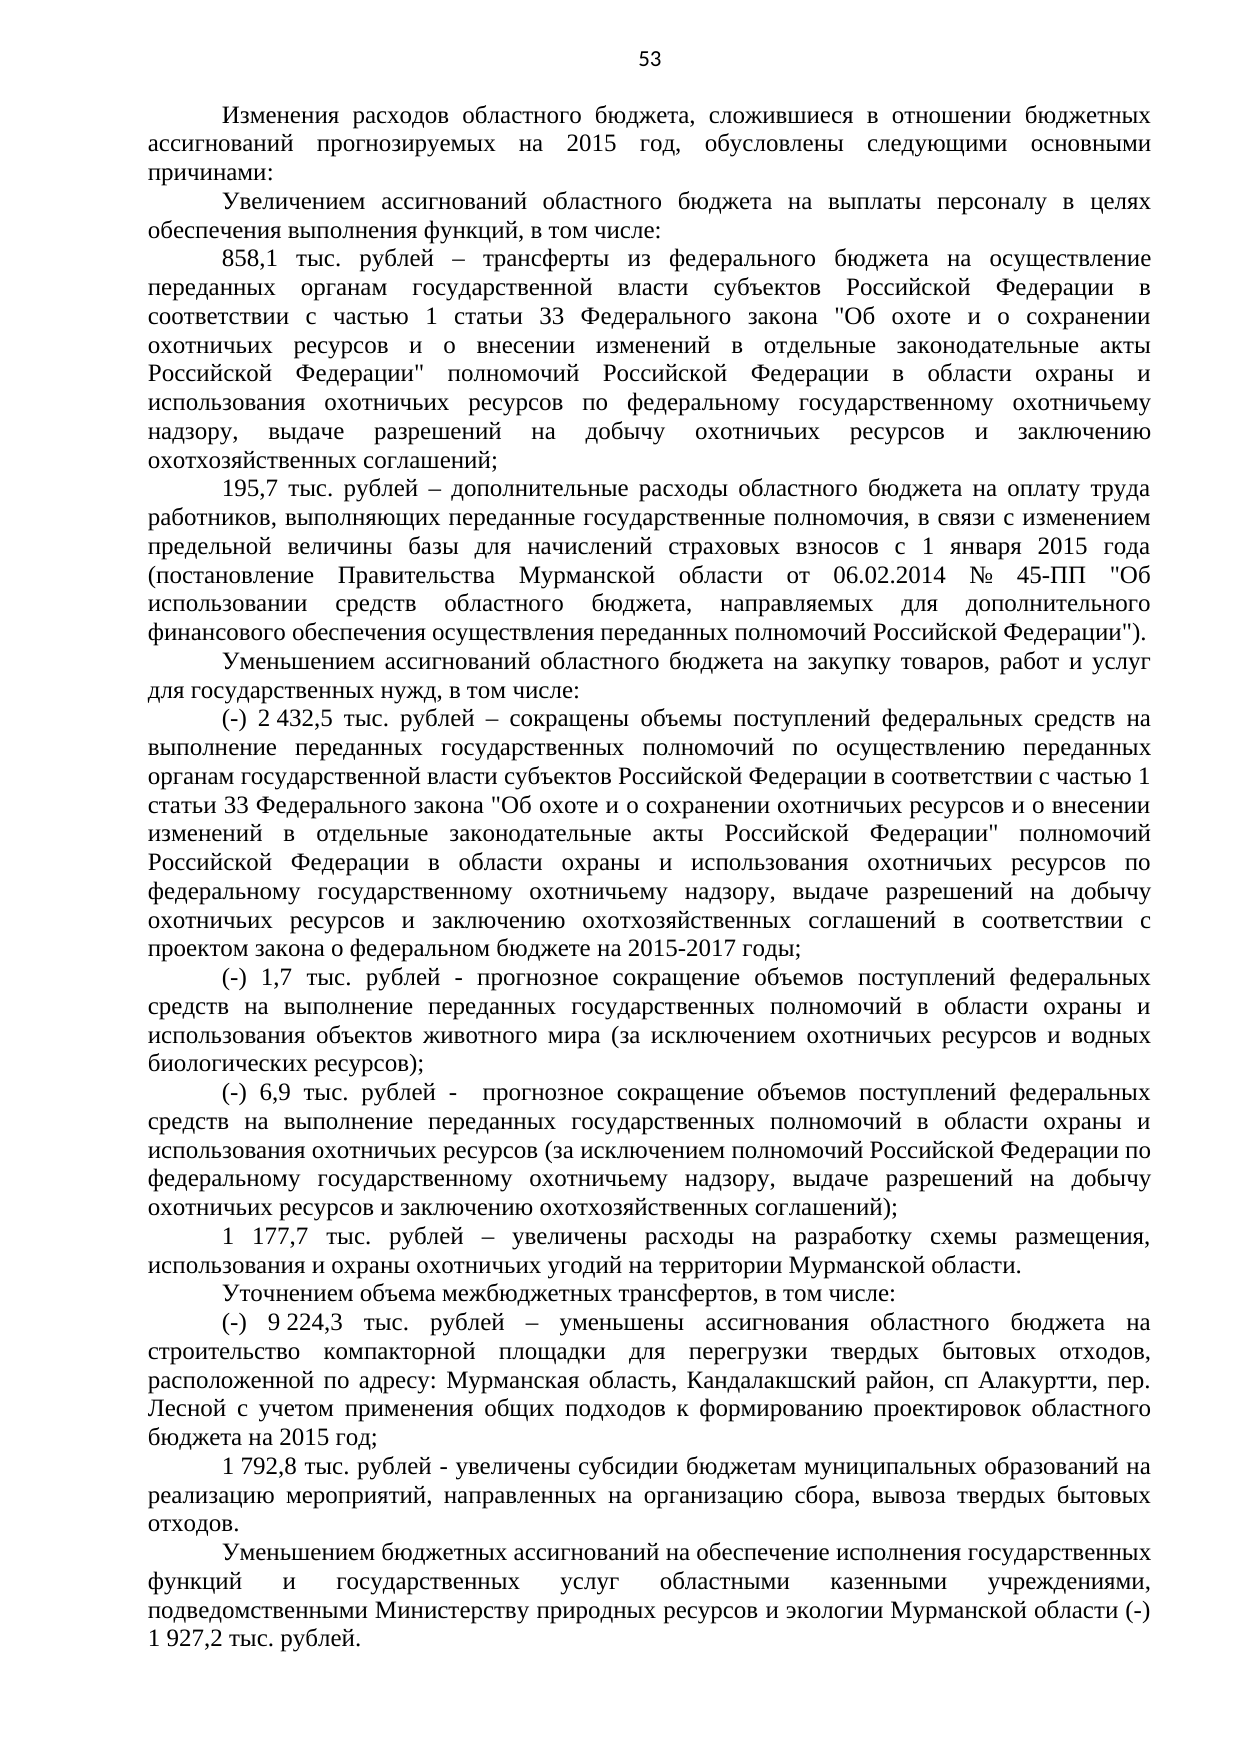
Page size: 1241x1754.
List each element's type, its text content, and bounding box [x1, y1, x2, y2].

text Изменения расходов областного бюджета, сложившиеся в отношении бюджетных ассигнований прогнозируемых на 2015 год, обусловлены следующими основными причинами: [148, 100, 1152, 186]
text 1 792,8 тыс. рублей - увеличены субсидии бюджетам муниципальных образований на реализацию мероприятий, направленных на организацию сбора, вывоза твердых бытовых отходов. [148, 1451, 1152, 1537]
text Увеличением ассигнований областного бюджета на выплаты персоналу в целях обеспечения выполнения функций, в том числе: [148, 186, 1152, 243]
text (-) 9 224,3 тыс. рублей – уменьшены ассигнования областного бюджета на строительство компакторной площадки для перегрузки твердых бытовых отходов, расположенной по адресу: Мурманская область, Кандалакшский район, сп Алакуртти, пер. Лесной с учетом применения общих подходов к формированию проектировок областного бюджета на 2015 год; [148, 1307, 1152, 1451]
text Уменьшением бюджетных ассигнований на обеспечение исполнения государственных функций и государственных услуг областными казенными учреждениями, подведомственными Министерству природных ресурсов и экологии Мурманской области (-) 1 927,2 тыс. рублей. [148, 1537, 1152, 1652]
text (-) 2 432,5 тыс. рублей – сокращены объемы поступлений федеральных средств на выполнение переданных государственных полномочий по осуществлению переданных органам государственной власти субъектов Российской Федерации в соответствии с частью 1 статьи 33 Федерального закона "Об охоте и о сохранении охотничьих ресурсов и о внесении изменений в отдельные законодательные акты Российской Федерации" полномочий Российской Федерации в области охраны и использования охотничьих ресурсов по федеральному государственному охотничьему надзору, выдаче разрешений на добычу охотничьих ресурсов и заключению охотхозяйственных соглашений в соответствии с проектом закона о федеральном бюджете на 2015-2017 годы; [148, 703, 1152, 962]
text Уменьшением ассигнований областного бюджета на закупку товаров, работ и услуг для государственных нужд, в том числе: [148, 646, 1152, 703]
text 195,7 тыс. рублей – дополнительные расходы областного бюджета на оплату труда работников, выполняющих переданные государственные полномочия, в связи с изменением предельной величины базы для начислений страховых взносов с 1 января 2015 года (постановление Правительства Мурманской области от 06.02.2014 № 45-ПП "Об использовании средств областного бюджета, направляемых для дополнительного финансового обеспечения осуществления переданных полномочий Российской Федерации"). [148, 473, 1152, 646]
text (-) 1,7 тыс. рублей - прогнозное сокращение объемов поступлений федеральных средств на выполнение переданных государственных полномочий в области охраны и использования объектов животного мира (за исключением охотничьих ресурсов и водных биологических ресурсов); [148, 962, 1152, 1077]
text 1 177,7 тыс. рублей – увеличены расходы на разработку схемы размещения, использования и охраны охотничьих угодий на территории Мурманской области. [148, 1221, 1152, 1278]
text 858,1 тыс. рублей – трансферты из федерального бюджета на осуществление переданных органам государственной власти субъектов Российской Федерации в соответствии с частью 1 статьи 33 Федерального закона "Об охоте и о сохранении охотничьих ресурсов и о внесении изменений в отдельные законодательные акты Российской Федерации" полномочий Российской Федерации в области охраны и использования охотничьих ресурсов по федеральному государственному охотничьему надзору, выдаче разрешений на добычу охотничьих ресурсов и заключению охотхозяйственных соглашений; [148, 243, 1152, 473]
text (-) 6,9 тыс. рублей - прогнозное сокращение объемов поступлений федеральных средств на выполнение переданных государственных полномочий в области охраны и использования охотничьих ресурсов (за исключением полномочий Российской Федерации по федеральному государственному охотничьему надзору, выдаче разрешений на добычу охотничьих ресурсов и заключению охотхозяйственных соглашений); [148, 1077, 1152, 1221]
text Уточнением объема межбюджетных трансфертов, в том числе: [148, 1278, 1152, 1307]
